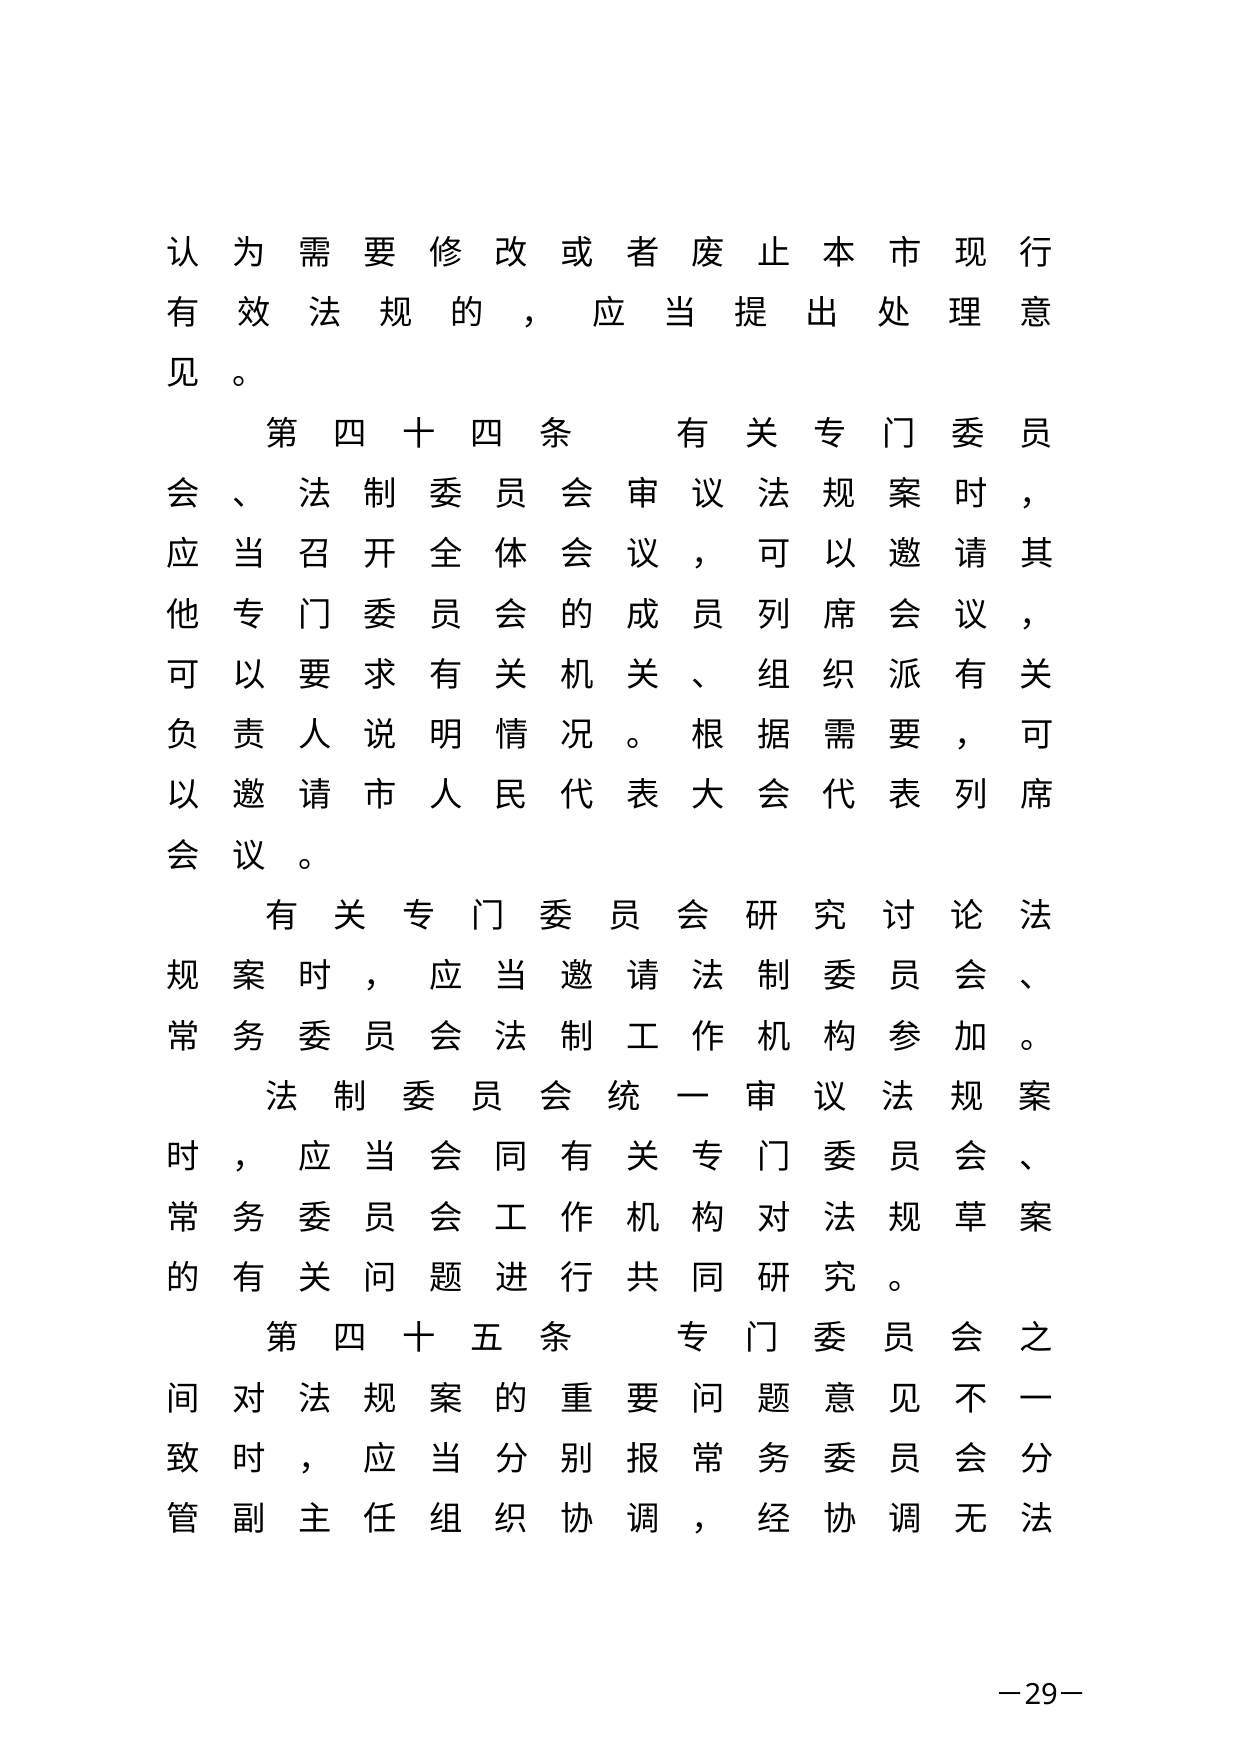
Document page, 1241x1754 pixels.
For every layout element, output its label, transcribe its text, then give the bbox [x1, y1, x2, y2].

text 第四十四条 有关专门委员会、法制委员会审议法规案时，应当召开全体会议，可以邀请其他专门委员会的成员列席会议，可以要求有关机关、组织派有关负责人说明情况。根据需要，可以邀请市人民代表大会代表列席会议。 [167, 400, 1085, 883]
text 有关专门委员会研究讨论法规案时，应当邀请法制委员会、常务委员会法制工作机构参加。 [167, 883, 1085, 1064]
text 法制委员会统一审议法规案时，应当会同有关专门委员会、常务委员会工作机构对法规草案的有关问题进行共同研究。 [167, 1064, 1085, 1305]
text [167, 219, 1085, 400]
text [167, 1305, 1085, 1546]
